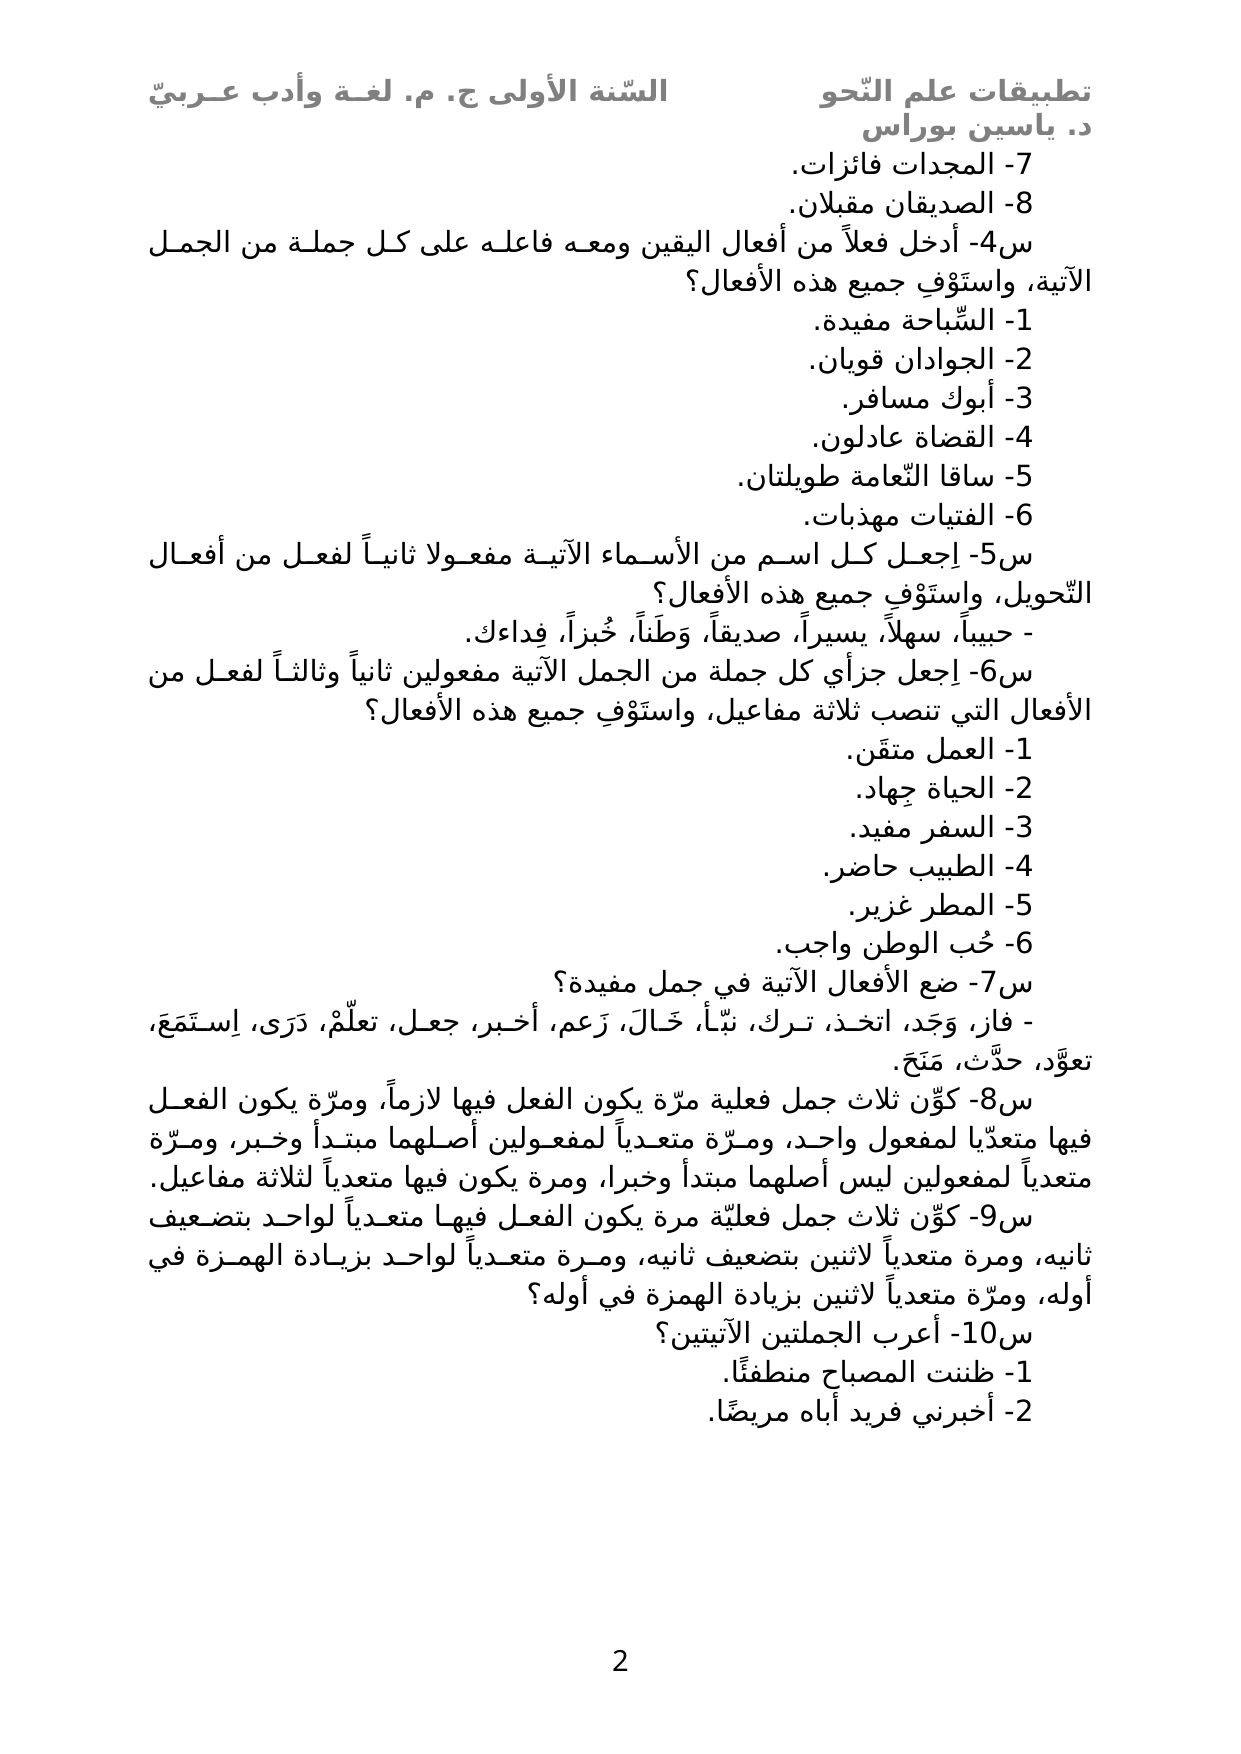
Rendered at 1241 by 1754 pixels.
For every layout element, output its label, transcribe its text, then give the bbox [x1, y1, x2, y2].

text 2- الجوادان قويان. [148, 342, 1092, 376]
text 1- العمل متقَن. [148, 732, 1092, 766]
text س7- ضع الأفعال الآتية في جمل مفيدة؟ [148, 966, 1092, 1000]
text س4- أدخل فعلاً من أفعال اليقين ومعه فاعله على كل جملة من الجمل الآتية، واستَوْفِ جميع هذه الأفعال؟ [148, 226, 1092, 298]
text 4- القضاة عادلون. [148, 420, 1092, 454]
text س10- أعرب الجملتين الآتيتين؟ [148, 1316, 1092, 1350]
text 3- السفر مفيد. [148, 810, 1092, 844]
text 6- الفتيات مهذبات. [148, 498, 1092, 532]
text 5- ساقا النّعامة طويلتان. [148, 459, 1092, 493]
text 7- المجدات فائزات. [148, 148, 1092, 182]
text 6- حُب الوطن واجب. [148, 927, 1092, 961]
text 1- ظننت المصباح منطفئًا. [148, 1355, 1092, 1389]
text 8- الصديقان مقبلان. [148, 187, 1092, 221]
text - فاز، وَجَد، اتخذ، ترك، نبّأ، خَالَ، زَعم، أخبر، جعل، تعلّمْ، دَرَى، اِستَمَعَ، تعوَّد، حدَّث، مَنَحَ. [148, 1005, 1092, 1078]
text س6- اِجعل جزأي كل جملة من الجمل الآتية مفعولين ثانياً وثالثاً لفعل من الأفعال التي تنصب ثلاثة مفاعيل، واستَوْفِ جميع هذه الأفعال؟ [148, 654, 1092, 727]
text 1- السِّباحة مفيدة. [148, 303, 1092, 337]
text س5- اِجعل كل اسم من الأسماء الآتية مفعولا ثانياً لفعل من أفعال التّحويل، واستَوْفِ جميع هذه الأفعال؟ [148, 537, 1092, 610]
text 2- أخبرني فريد أباه مريضًا. [148, 1394, 1092, 1428]
text 2- الحياة جِهاد. [148, 771, 1092, 805]
text س8- كوِّن ثلاث جمل فعلية مرّة يكون الفعل فيها لازماً، ومرّة يكون الفعل فيها متعدّيا لمفعول واحد، ومرّة متعدياً لمفعولين أصلهما مبتدأ وخبر، ومرّة متعدياً لمفعولين ليس أصلهما مبتدأ وخبرا، ومرة يكون فيها متعدياً لثلاثة مفاعيل. [148, 1083, 1092, 1194]
text - حبيباً، سهلاً، يسيراً، صديقاً، وَطَناً، خُبزاً، فِداءك. [148, 615, 1092, 649]
text 3- أبوك مسافر. [148, 381, 1092, 415]
text 4- الطبيب حاضر. [148, 849, 1092, 883]
text س9- كوِّن ثلاث جمل فعليّة مرة يكون الفعل فيها متعدياً لواحد بتضعيف ثانيه، ومرة متعدياً لاثنين بتضعيف ثانيه، ومرة متعدياً لواحد بزيادة الهمزة في أوله، ومرّة متعدياً لاثنين بزيادة الهمزة في أوله؟ [148, 1199, 1092, 1311]
text 5- المطر غزير. [148, 888, 1092, 922]
